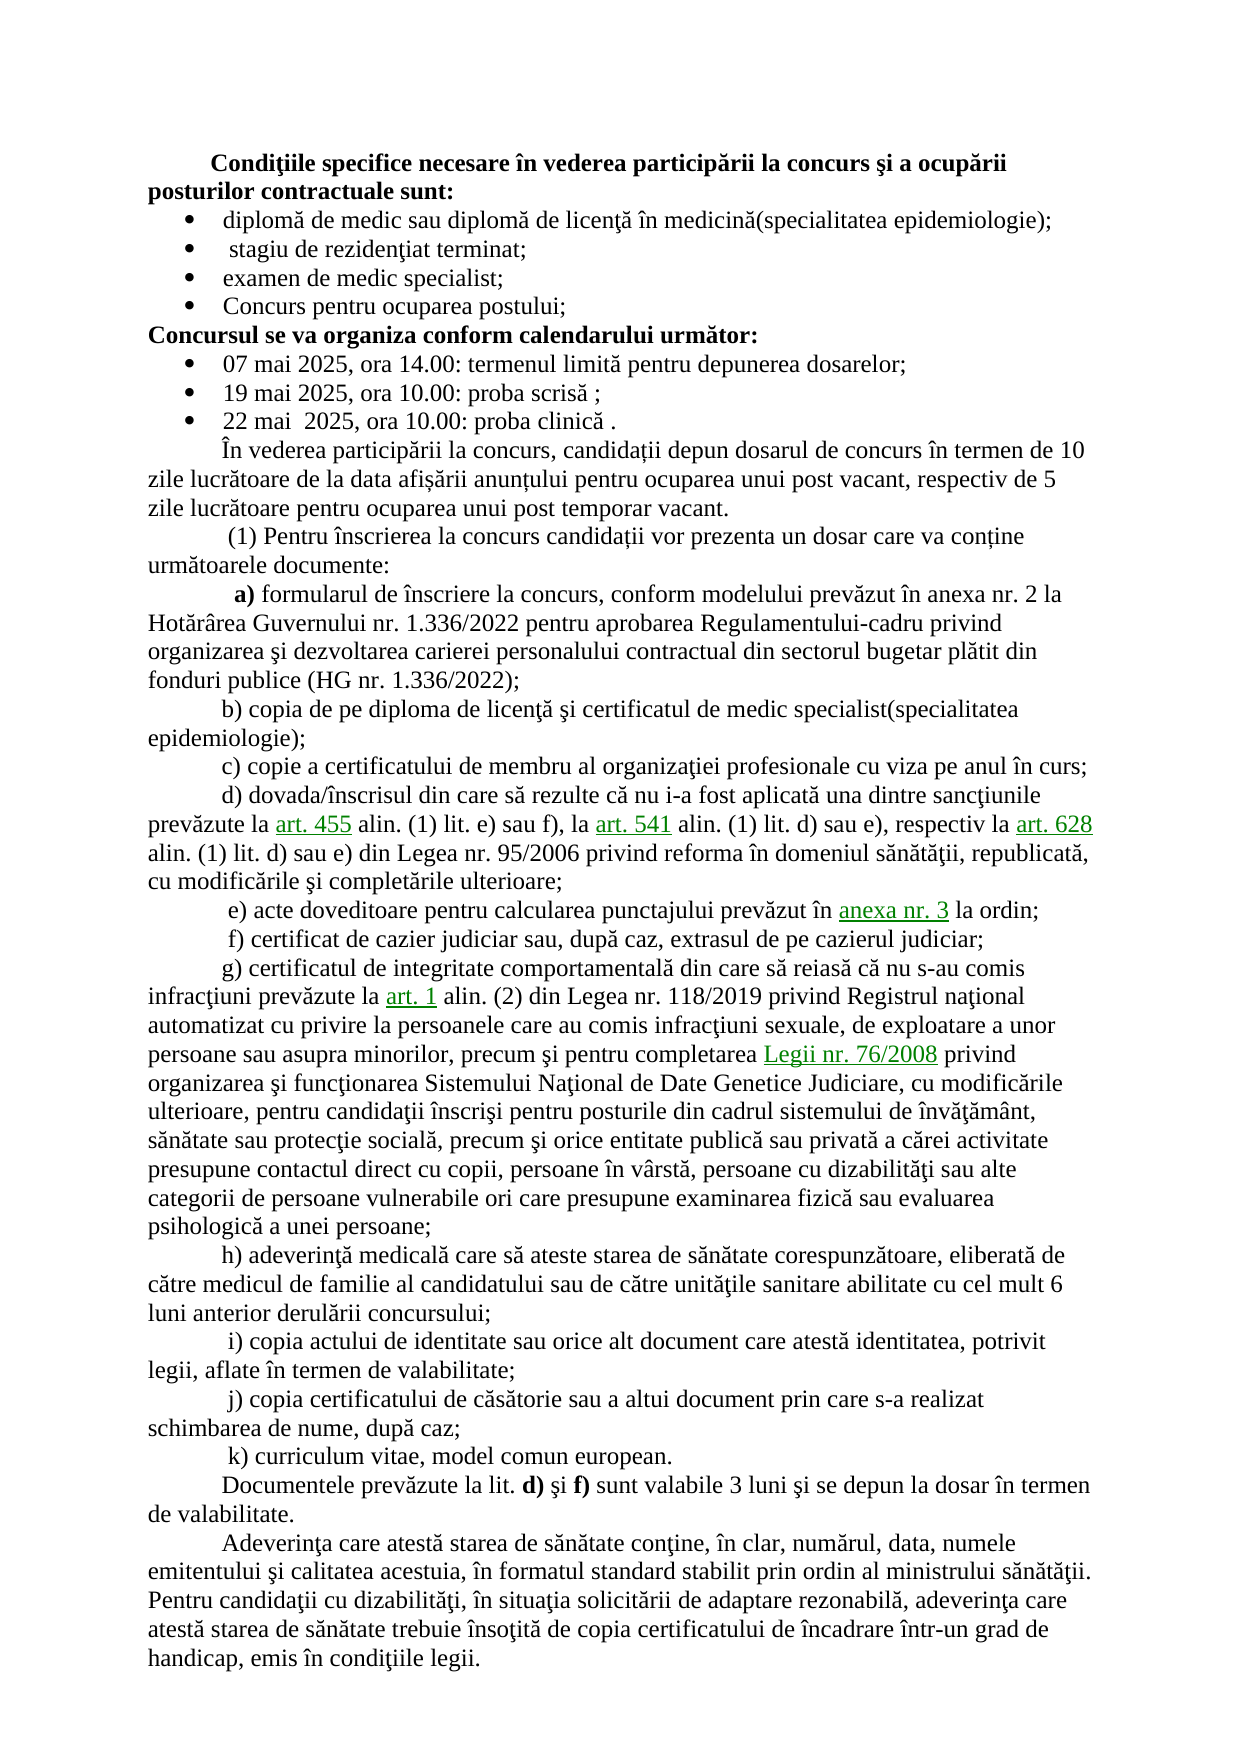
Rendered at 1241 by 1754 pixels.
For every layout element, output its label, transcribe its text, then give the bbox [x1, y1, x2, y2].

list 07 mai 2025, ora 14.00: termenul limită pentru depunerea dosarelor; [185, 349, 1093, 378]
list examen de medic specialist; [185, 263, 1093, 291]
text c) copie a certificatului de membru al organizaţiei profesionale cu viza pe anul în curs; [148, 751, 1093, 780]
text În vederea participării la concurs, candidații depun dosarul de concurs în termen de 10 zile lucrătoare de la data afișării anunțului pentru ocuparea unui post vacant, respectiv de 5 zile lucrătoare pentru ocuparea unui post temporar vacant. [148, 435, 1093, 521]
text Documentele prevăzute la lit. d) şi f) sunt valabile 3 luni şi se depun la dosar în termen de valabilitate. [148, 1470, 1093, 1528]
text d) dovada/înscrisul din care să rezulte că nu i-a fost aplicată una dintre sancţiunile prevăzute la art. 455 alin. (1) lit. e) sau f), la art. 541 alin. (1) lit. d) sau e), respectiv la art. 628 alin. (1) lit. d) sau e) din Legea nr. 95/2006 privind reforma în domeniul sănătăţii, republicată, cu modificările şi completările ulterioare; [148, 780, 1093, 895]
text a) formularul de înscriere la concurs, conform modelului prevăzut în anexa nr. 2 la Hotărârea Guvernului nr. 1.336/2022 pentru aprobarea Regulamentului-cadru privind organizarea şi dezvoltarea carierei personalului contractual din sectorul bugetar plătit din fonduri publice (HG nr. 1.336/2022); [148, 579, 1093, 694]
text h) adeverinţă medicală care să ateste starea de sănătate corespunzătoare, eliberată de către medicul de familie al candidatului sau de către unităţile sanitare abilitate cu cel mult 6 luni anterior derulării concursului; [148, 1240, 1093, 1326]
list Concurs pentru ocuparea postului; [185, 291, 1093, 320]
text e) acte doveditoare pentru calcularea punctajului prevăzut în anexa nr. 3 la ordin; [148, 895, 1093, 924]
text Condiţiile specifice necesare în vederea participării la concurs şi a ocupării posturilor contractuale sunt: [148, 148, 1093, 205]
text j) copia certificatului de căsătorie sau a altui document prin care s-a realizat schimbarea de nume, după caz; [148, 1384, 1093, 1441]
text f) certificat de cazier judiciar sau, după caz, extrasul de pe cazierul judiciar; [148, 924, 1093, 953]
list stagiu de rezidenţiat terminat; [185, 234, 1093, 263]
text Adeverinţa care atestă starea de sănătate conţine, în clar, numărul, data, numele emitentului şi calitatea acestuia, în formatul standard stabilit prin ordin al ministrului sănătăţii. Pentru candidaţii cu dizabilităţi, în situaţia solicitării de adaptare rezonabilă, adeverinţa care atestă starea de sănătate trebuie însoţită de copia certificatului de încadrare într-un grad de handicap, emis în condiţiile legii. [148, 1528, 1093, 1671]
text k) curriculum vitae, model comun european. [148, 1441, 1093, 1470]
text (1) Pentru înscrierea la concurs candidații vor prezenta un dosar care va conține următoarele documente: [148, 521, 1093, 579]
text i) copia actului de identitate sau orice alt document care atestă identitatea, potrivit legii, aflate în termen de valabilitate; [148, 1326, 1093, 1384]
list diplomă de medic sau diplomă de licenţă în medicină(specialitatea epidemiologie); [185, 205, 1093, 234]
text g) certificatul de integritate comportamentală din care să reiasă că nu s-au comis infracţiuni prevăzute la art. 1 alin. (2) din Legea nr. 118/2019 privind Registrul naţional automatizat cu privire la persoanele care au comis infracţiuni sexuale, de exploatare a unor persoane sau asupra minorilor, precum şi pentru completarea Legii nr. 76/2008 privind organizarea şi funcţionarea Sistemului Naţional de Date Genetice Judiciare, cu modificările ulterioare, pentru candidaţii înscrişi pentru posturile din cadrul sistemului de învăţământ, sănătate sau protecţie socială, precum şi orice entitate publică sau privată a cărei activitate presupune contactul direct cu copii, persoane în vârstă, persoane cu dizabilităţi sau alte categorii de persoane vulnerabile ori care presupune examinarea fizică sau evaluarea psihologică a unei persoane; [148, 953, 1093, 1240]
list 22 mai 2025, ora 10.00: proba clinică . [185, 406, 1093, 435]
text Concursul se va organiza conform calendarului următor: [148, 320, 1093, 349]
list 19 mai 2025, ora 10.00: proba scrisă ; [185, 378, 1093, 406]
text b) copia de pe diploma de licenţă şi certificatul de medic specialist(specialitatea epidemiologie); [148, 694, 1093, 751]
